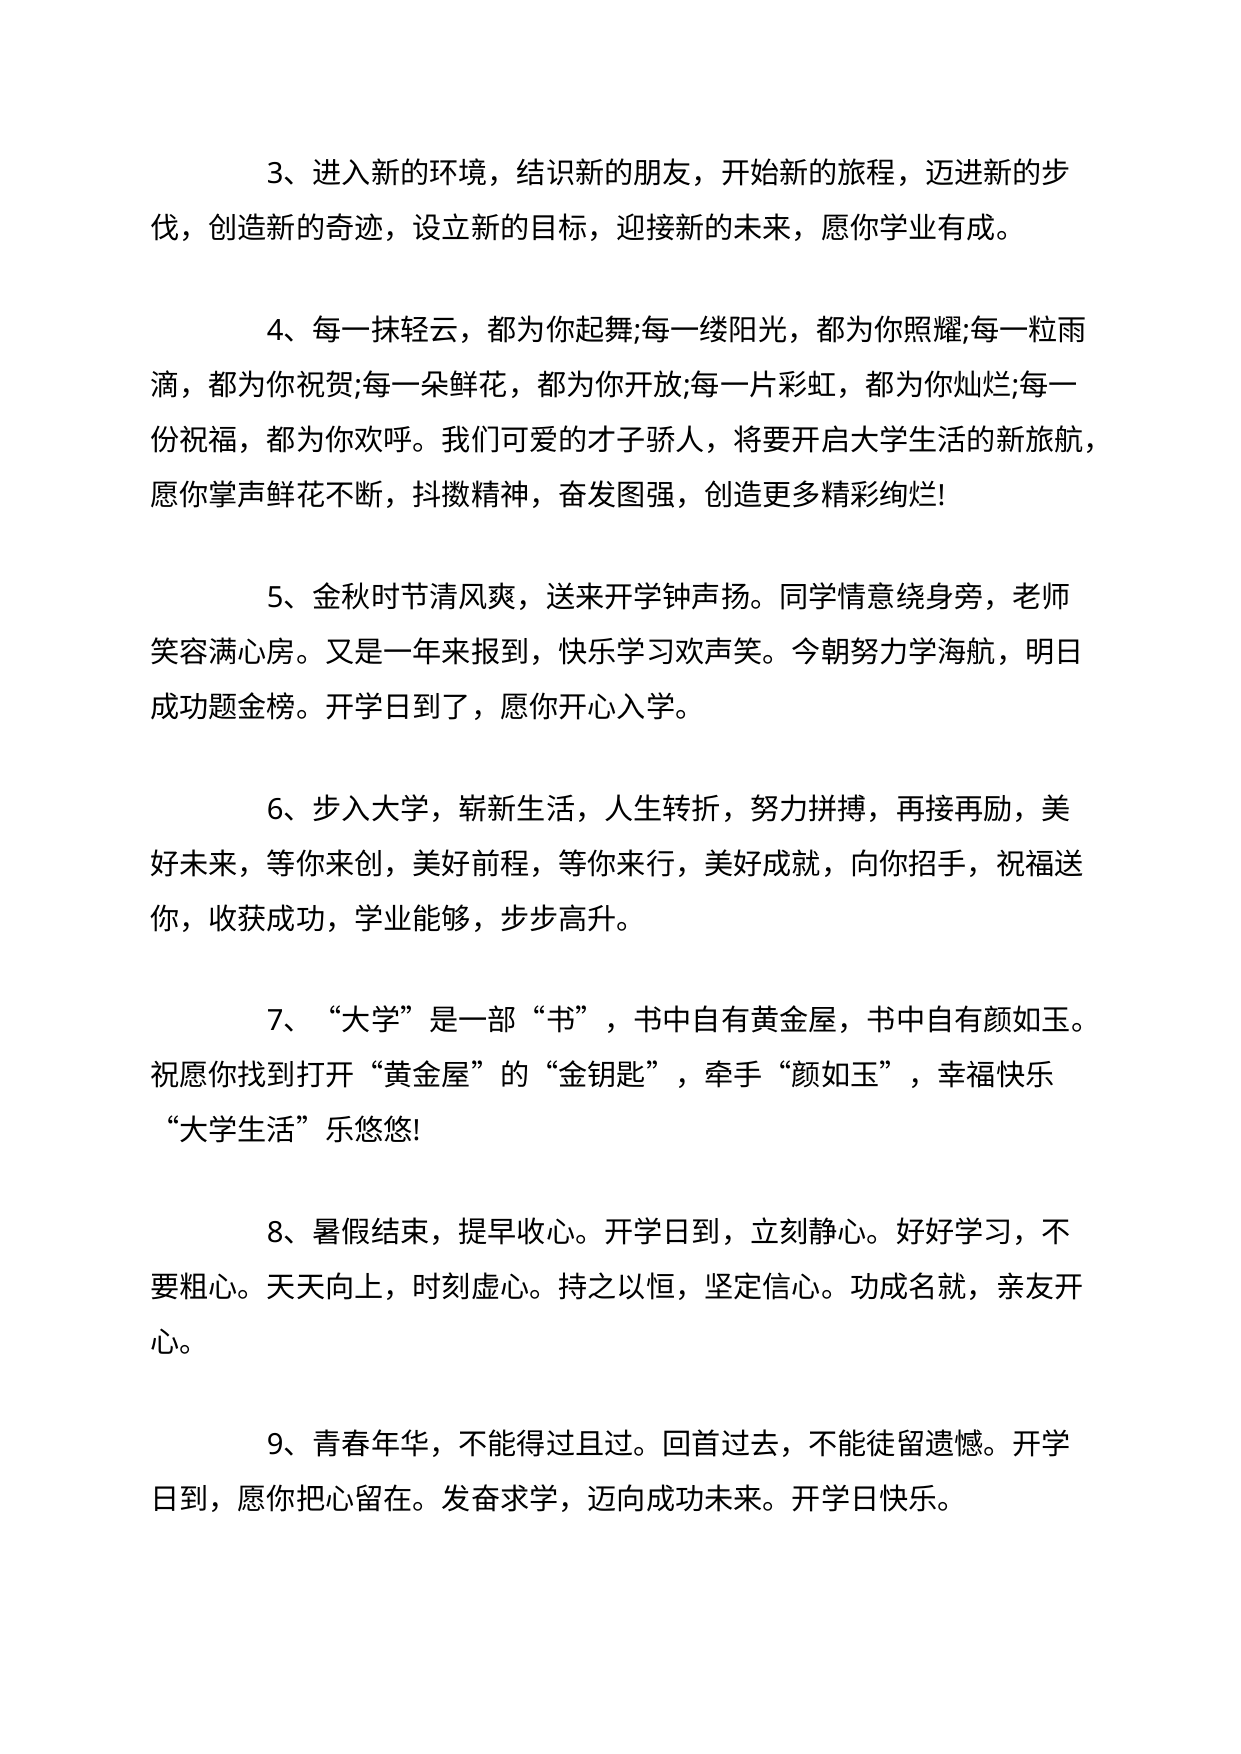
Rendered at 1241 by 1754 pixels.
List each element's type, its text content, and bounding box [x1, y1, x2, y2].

text 9、青春年华，不能得过且过。回首过去，不能徒留遗憾。开学日到，愿你把心留在。发奋求学，迈向成功未来。开学日快乐。 [150, 1421, 1090, 1518]
text 5、金秋时节清风爽，送来开学钟声扬。同学情意绕身旁，老师笑容满心房。又是一年来报到，快乐学习欢声笑。今朝努力学海航，明日成功题金榜。开学日到了，愿你开心入学。 [150, 574, 1090, 726]
text 6、步入大学，崭新生活，人生转折，努力拼搏，再接再励，美好未来，等你来创，美好前程，等你来行，美好成就，向你招手，祝福送你，收获成功，学业能够，步步高升。 [150, 785, 1090, 937]
text 8、暑假结束，提早收心。开学日到，立刻静心。好好学习，不要粗心。天天向上，时刻虚心。持之以恒，坚定信心。功成名就，亲友开心。 [150, 1209, 1090, 1361]
text 4、每一抹轻云，都为你起舞;每一缕阳光，都为你照耀;每一粒雨滴，都为你祝贺;每一朵鲜花，都为你开放;每一片彩虹，都为你灿烂;每一份祝福，都为你欢呼。我们可爱的才子骄人，将要开启大学生活的新旅航，愿你掌声鲜花不断，抖擞精神，奋发图强，创造更多精彩绚烂! [150, 307, 1090, 514]
text 7、“大学”是一部“书”，书中自有黄金屋，书中自有颜如玉。祝愿你找到打开“黄金屋”的“金钥匙”，牵手“颜如玉”，幸福快乐“大学生活”乐悠悠! [150, 997, 1090, 1149]
text 3、进入新的环境，结识新的朋友，开始新的旅程，迈进新的步伐，创造新的奇迹，设立新的目标，迎接新的未来，愿你学业有成。 [150, 150, 1090, 247]
